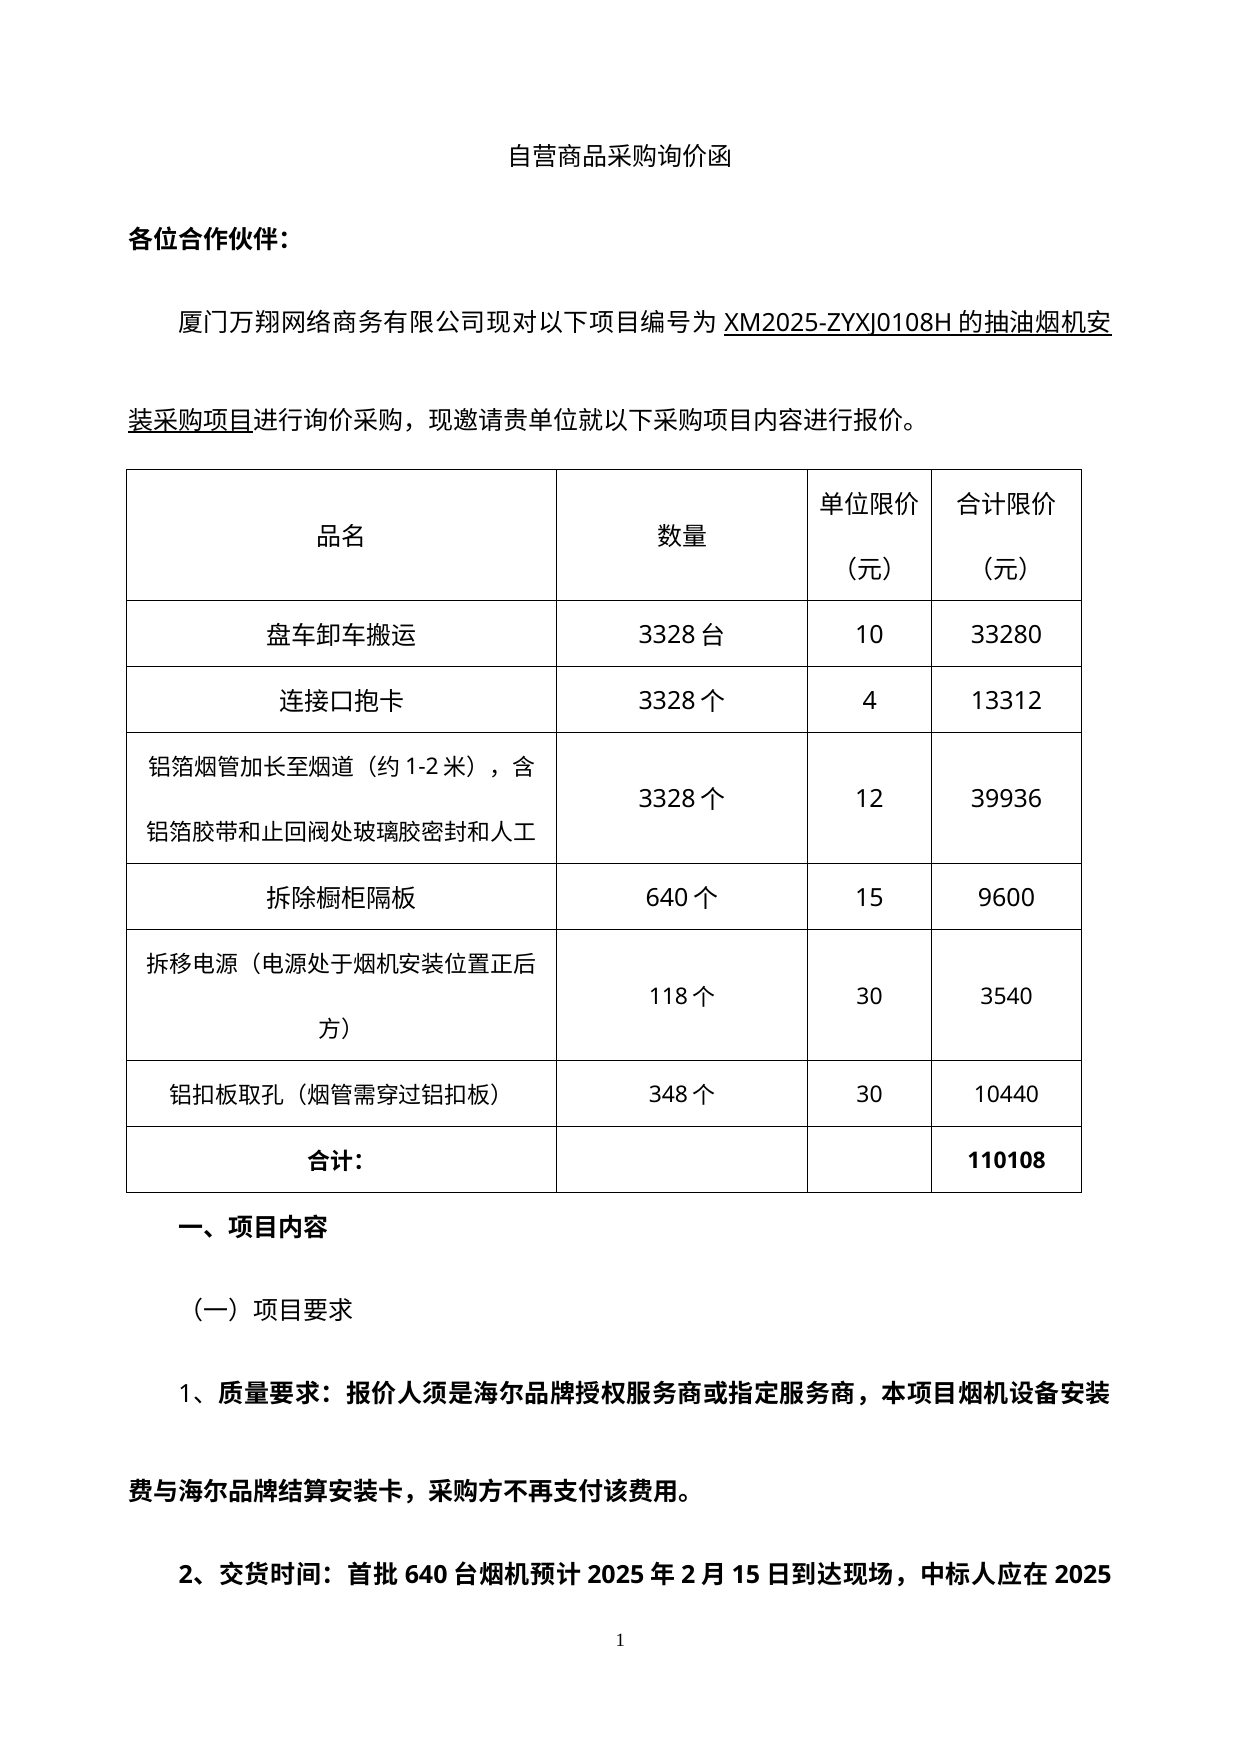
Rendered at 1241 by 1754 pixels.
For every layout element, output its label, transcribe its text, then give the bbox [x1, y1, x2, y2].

table_cell 9600 [932, 864, 1081, 929]
table_cell 3328个 [557, 667, 807, 732]
text 厦门万翔网络商务有限公司现对以下项目编号为XM2025-ZYXJ0108H的抽油烟机安装采购项目进行询价采购，现邀请贵单位就以下采购项目内容进行报价。 [128, 288, 1112, 451]
table_cell 拆除橱柜隔板 [127, 864, 556, 929]
text 1、质量要求：报价人须是海尔品牌授权服务商或指定服务商，本项目烟机设备安装费与海尔品牌结算安装卡，采购方不再支付该费用。 [128, 1359, 1112, 1522]
table_cell [808, 1127, 931, 1192]
table_cell 13312 [932, 667, 1081, 732]
table_cell 3540 [932, 930, 1081, 1060]
text 各位合作伙伴： [128, 205, 1112, 270]
table_cell 30 [808, 1061, 931, 1126]
table_cell 110108 [932, 1127, 1081, 1192]
text 一、项目内容 [128, 1193, 1112, 1258]
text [128, 1540, 1112, 1605]
table_cell 33280 [932, 601, 1081, 666]
table_cell 118个 [557, 930, 807, 1060]
text 自营商品采购询价函 [128, 122, 1112, 187]
table_header 品名 [127, 470, 556, 600]
table_header 单位限价（元） [808, 470, 931, 600]
table_cell 640个 [557, 864, 807, 929]
table_cell 铝扣板取孔（烟管需穿过铝扣板） [127, 1061, 556, 1126]
table_cell 12 [808, 733, 931, 863]
table_cell 合计： [127, 1127, 556, 1192]
table_cell 15 [808, 864, 931, 929]
table_cell 盘车卸车搬运 [127, 601, 556, 666]
table_cell 连接口抱卡 [127, 667, 556, 732]
table_cell 30 [808, 930, 931, 1060]
table_cell 348个 [557, 1061, 807, 1126]
table_cell 4 [808, 667, 931, 732]
table_cell 3328台 [557, 601, 807, 666]
table_cell 拆移电源（电源处于烟机安装位置正后方） [127, 930, 556, 1060]
table_cell 3328个 [557, 733, 807, 863]
table_cell 铝箔烟管加长至烟道（约1-2米），含铝箔胶带和止回阀处玻璃胶密封和人工 [127, 733, 556, 863]
table_header 合计限价（元） [932, 470, 1081, 600]
table_cell 10 [808, 601, 931, 666]
table_cell [557, 1127, 807, 1192]
table_cell 10440 [932, 1061, 1081, 1126]
table_header 数量 [557, 470, 807, 600]
text （一）项目要求 [128, 1276, 1112, 1341]
table_cell 39936 [932, 733, 1081, 863]
